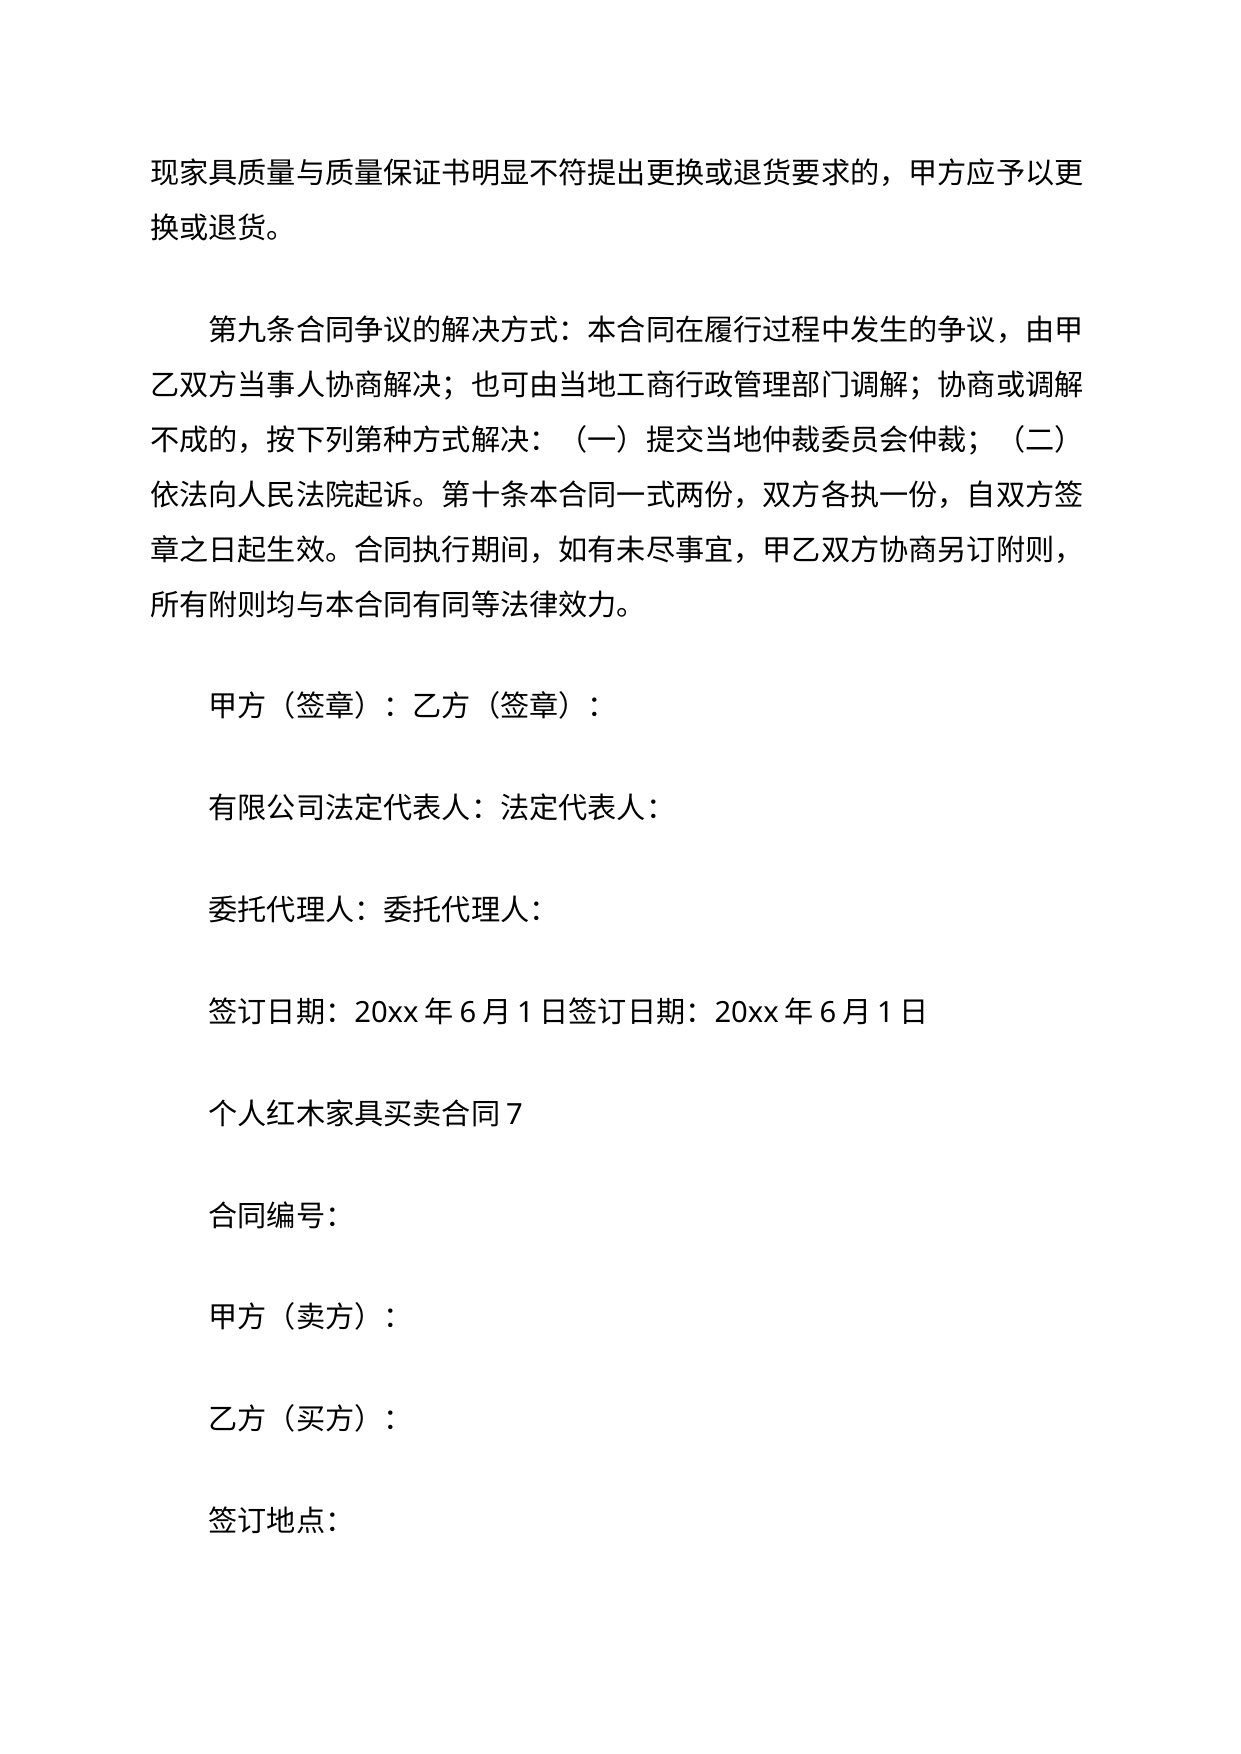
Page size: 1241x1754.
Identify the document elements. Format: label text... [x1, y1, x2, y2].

text 委托代理人：委托代理人： [150, 886, 1090, 929]
text 签订日期：20xx年6月1日签订日期：20xx年6月1日 [150, 988, 1090, 1031]
text 签订地点： [150, 1497, 1090, 1540]
text 第九条合同争议的解决方式：本合同在履行过程中发生的争议，由甲乙双方当事人协商解决；也可由当地工商行政管理部门调解；协商或调解不成的，按下列第种方式解决：（一）提交当地仲裁委员会仲裁；（二）依法向人民法院起诉。第十条本合同一式两份，双方各执一份，自双方签章之日起生效。合同执行期间，如有未尽事宜，甲乙双方协商另订附则，所有附则均与本合同有同等法律效力。 [150, 307, 1090, 623]
text 乙方（买方）： [150, 1396, 1090, 1438]
text 个人红木家具买卖合同7 [150, 1090, 1090, 1133]
text 甲方（签章）：乙方（签章）： [150, 683, 1090, 725]
text 合同编号： [150, 1192, 1090, 1234]
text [150, 150, 1090, 247]
text 甲方（卖方）： [150, 1294, 1090, 1336]
text 有限公司法定代表人：法定代表人： [150, 785, 1090, 827]
